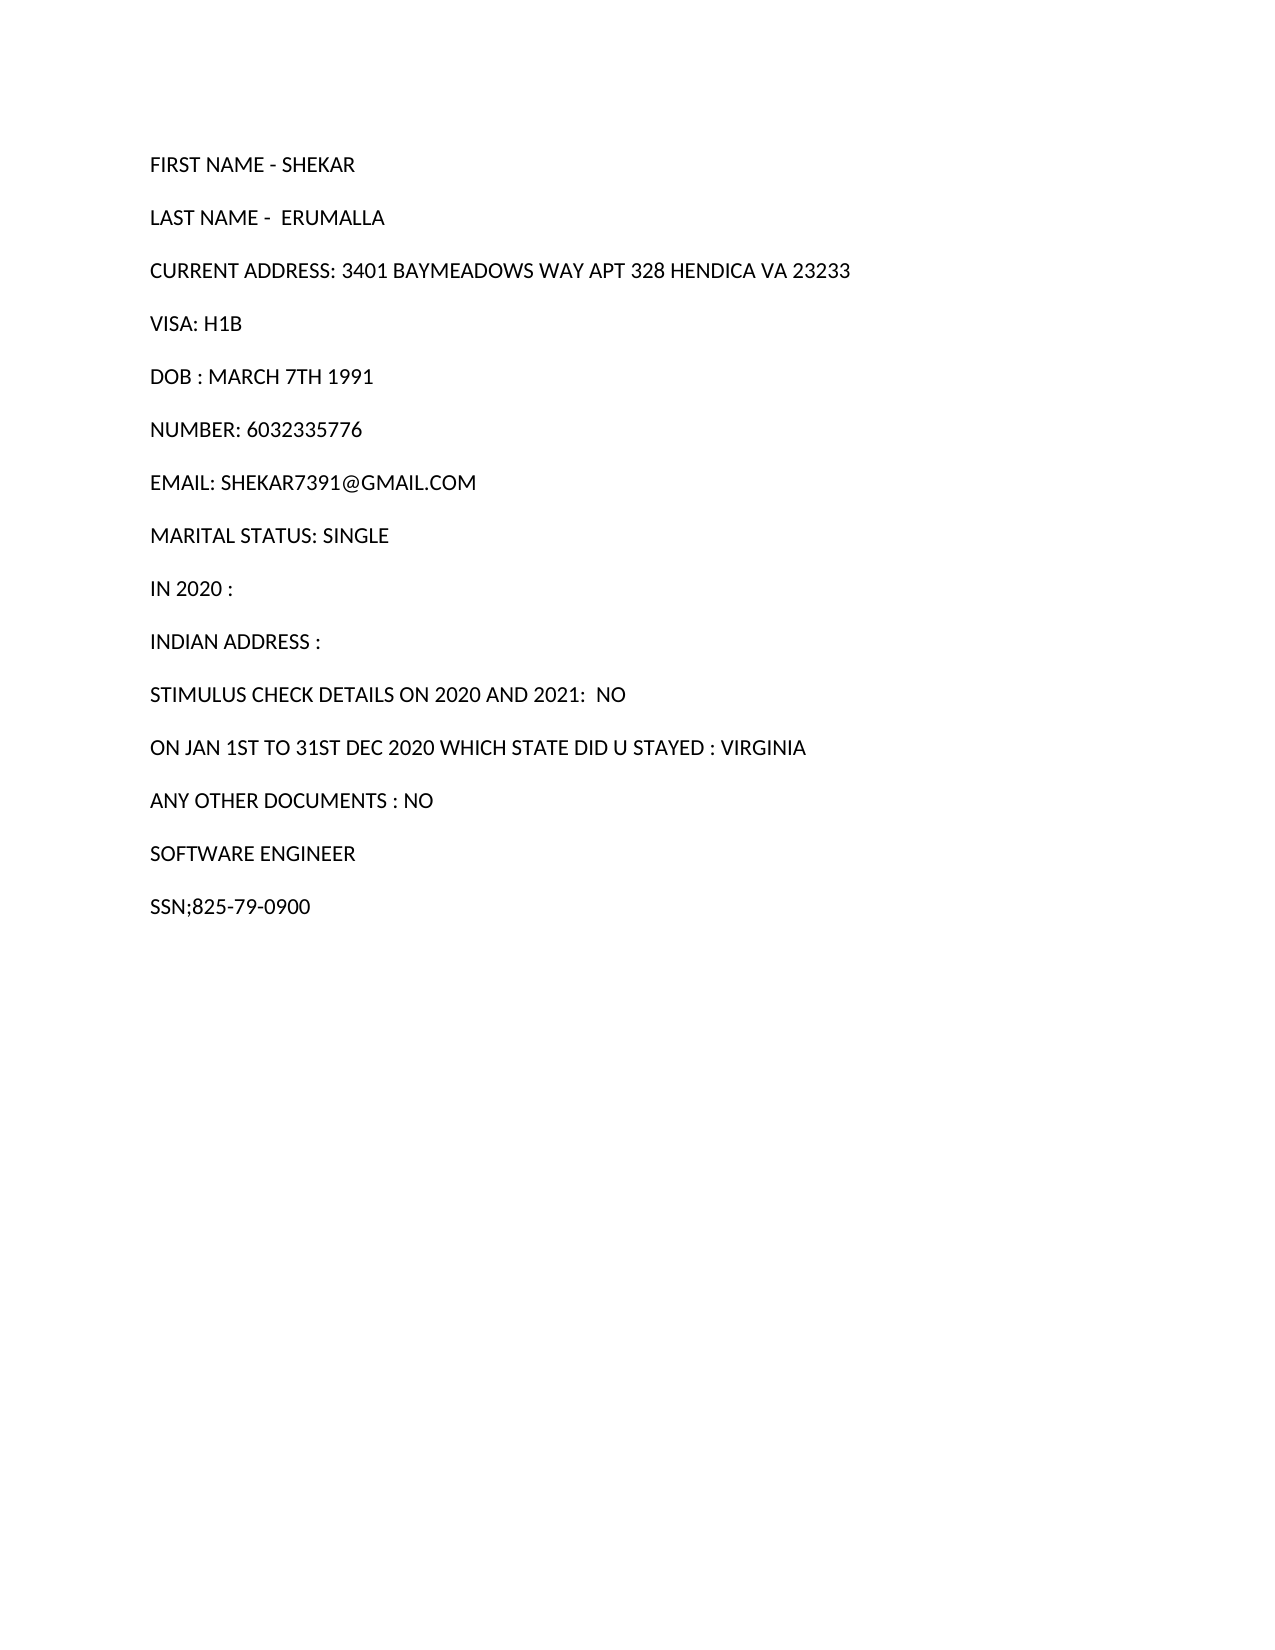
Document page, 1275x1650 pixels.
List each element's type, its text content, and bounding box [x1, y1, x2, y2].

text SSN;825-79-0900 [150, 892, 1125, 920]
text DOB : MARCH 7TH 1991 [150, 362, 1125, 390]
text SOFTWARE ENGINEER [150, 839, 1125, 867]
text NUMBER: 6032335776 [150, 415, 1125, 443]
text ANY OTHER DOCUMENTS : NO [150, 786, 1125, 814]
text ON JAN 1ST TO 31ST DEC 2020 WHICH STATE DID U STAYED : VIRGINIA [150, 733, 1125, 761]
text IN 2020 : [150, 574, 1125, 602]
text EMAIL: SHEKAR7391@GMAIL.COM [150, 468, 1125, 496]
text VISA: H1B [150, 309, 1125, 337]
text LAST NAME - ERUMALLA [150, 203, 1125, 231]
text CURRENT ADDRESS: 3401 BAYMEADOWS WAY APT 328 HENDICA VA 23233 [150, 256, 1125, 284]
text INDIAN ADDRESS : [150, 627, 1125, 655]
text STIMULUS CHECK DETAILS ON 2020 AND 2021: NO [150, 680, 1125, 708]
text FIRST NAME - SHEKAR [150, 150, 1125, 178]
text MARITAL STATUS: SINGLE [150, 521, 1125, 549]
